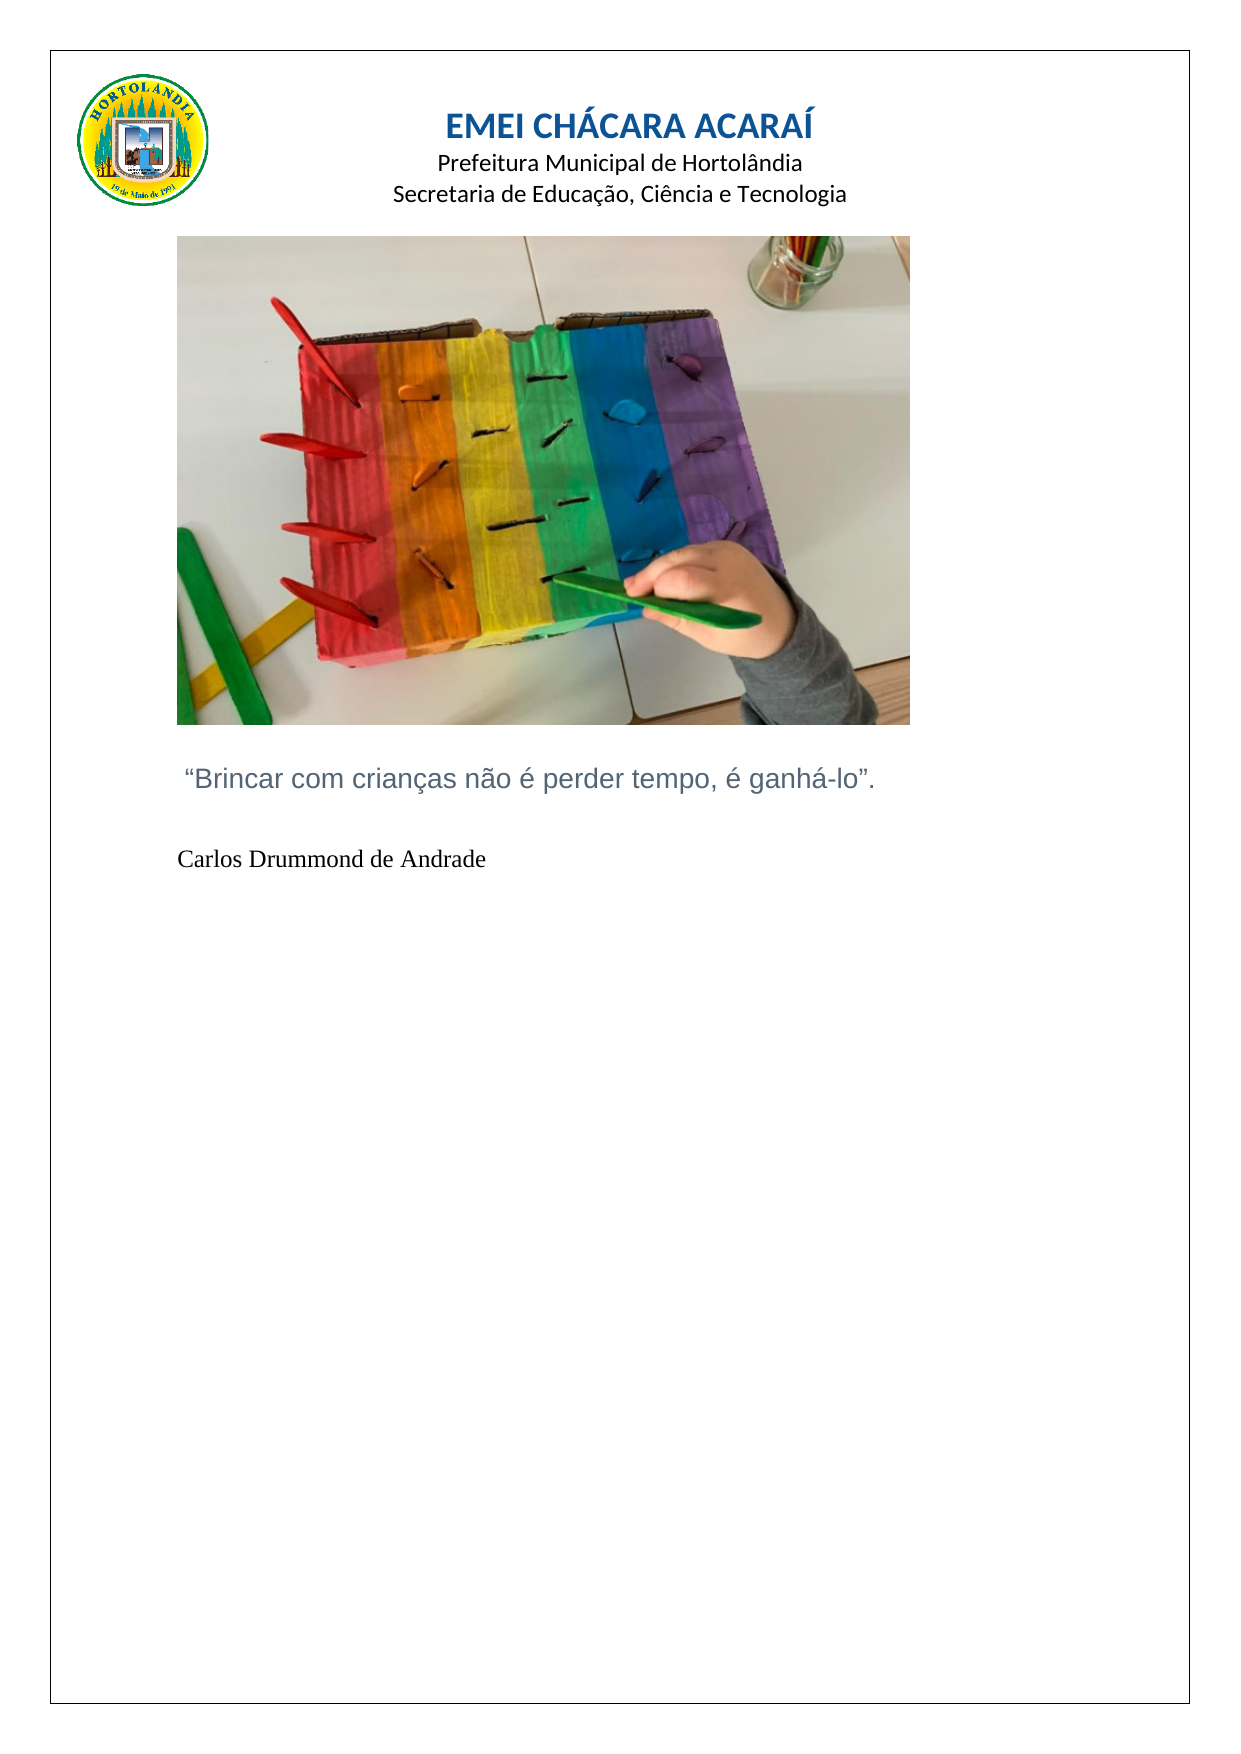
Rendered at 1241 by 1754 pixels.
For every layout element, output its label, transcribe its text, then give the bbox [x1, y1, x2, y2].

text “Brincar com crianças não é perder tempo, é ganhá-lo”. [177, 762, 1063, 794]
picture [177, 236, 910, 725]
text Carlos Drummond de Andrade [177, 844, 1063, 873]
picture [77, 74, 209, 206]
